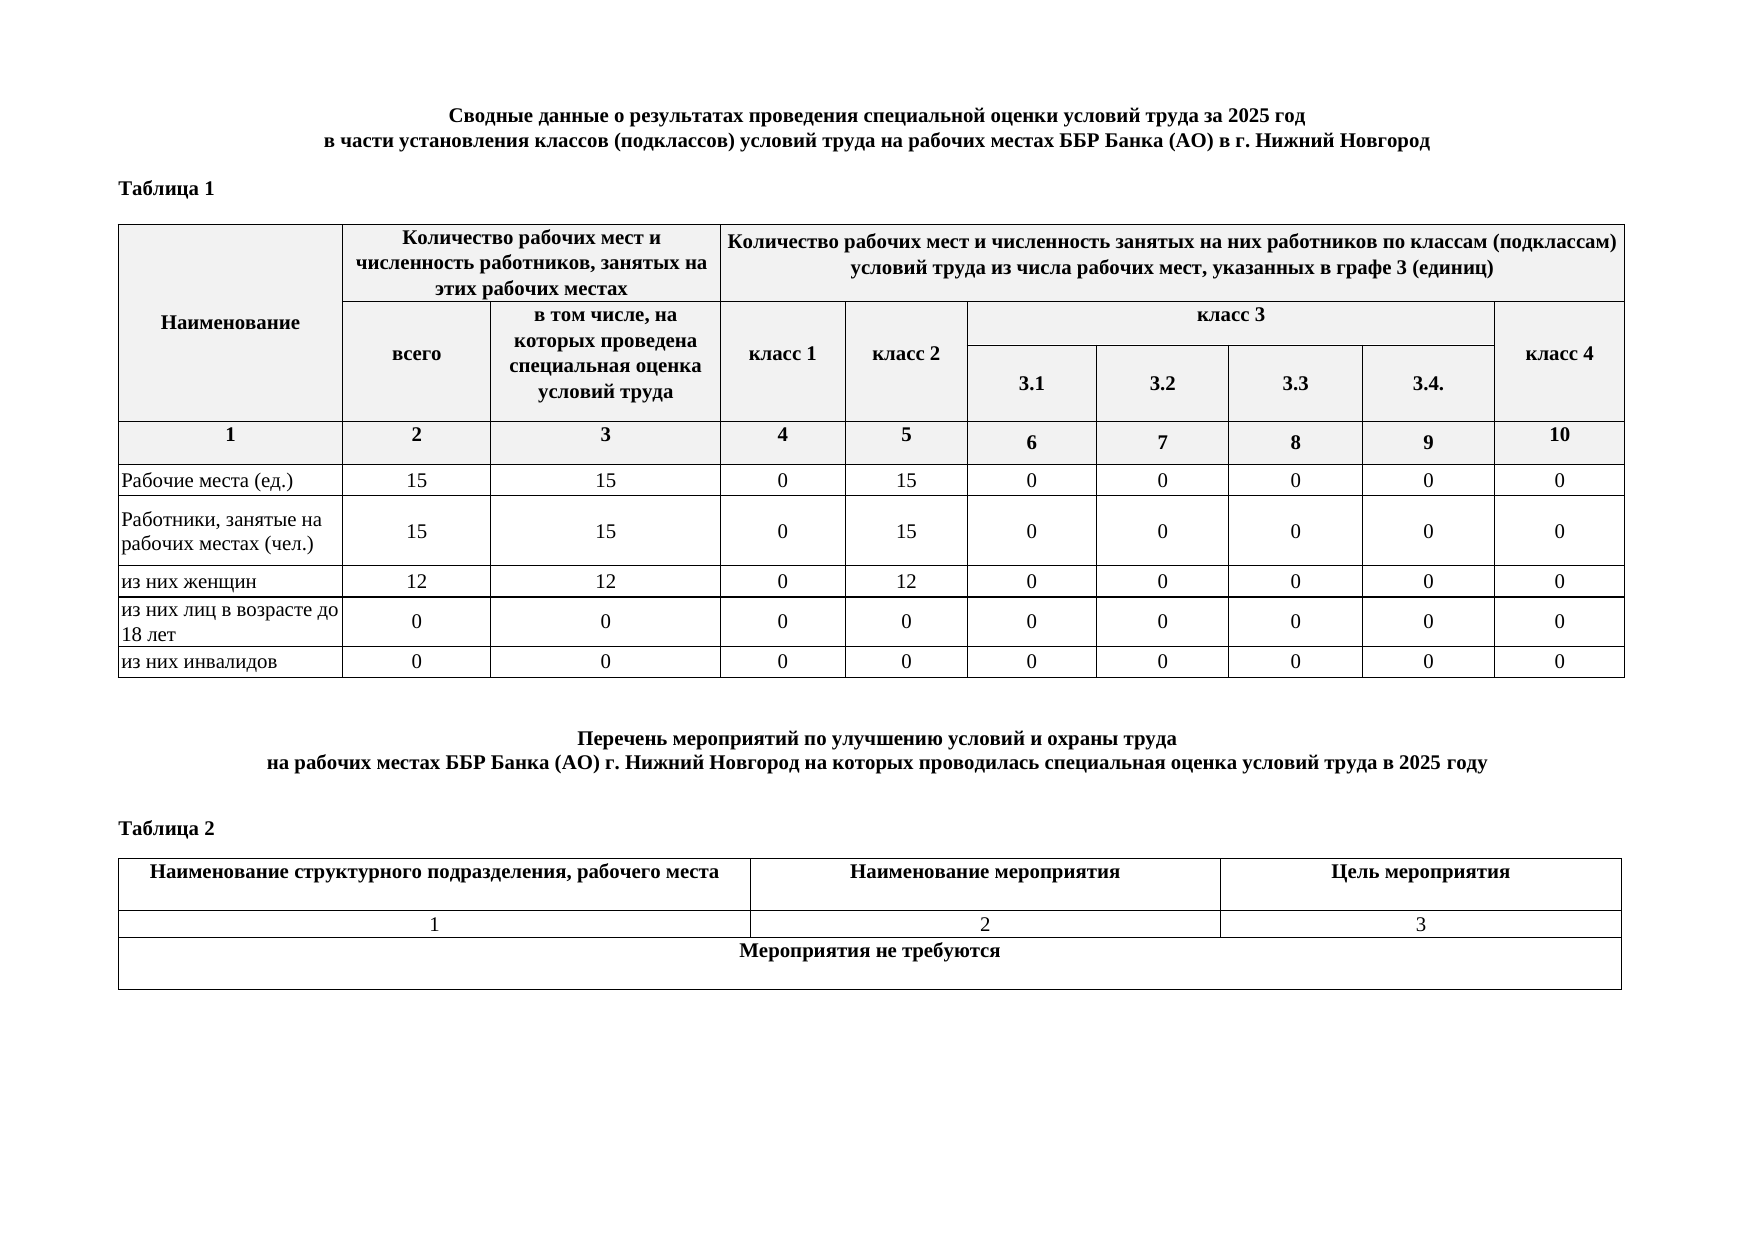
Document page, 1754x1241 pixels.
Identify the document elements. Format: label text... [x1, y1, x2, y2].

table_cell всего [343, 302, 490, 421]
table_header Наименование структурного подразделения, рабочего места [119, 859, 750, 910]
text на рабочих местах ББР Банка (АО) г. Нижний Новгород на которых проводилась специальная оценка условий труда в 2025 году [118, 750, 1636, 774]
table_cell 12 [491, 566, 720, 596]
table_cell 0 [968, 598, 1096, 646]
table_cell 0 [968, 465, 1096, 495]
table_cell 3.2 [1097, 346, 1228, 421]
table_cell 1 [119, 911, 750, 937]
table_cell 0 [968, 496, 1096, 565]
table_cell 0 [1495, 496, 1624, 565]
table_cell 3.3 [1229, 346, 1362, 421]
table_cell 0 [1495, 598, 1624, 646]
table_cell 0 [1229, 647, 1362, 677]
table_cell 2 [751, 911, 1220, 937]
table_cell 12 [846, 566, 967, 596]
table_cell 1 [119, 422, 342, 464]
text Таблица 1 [118, 176, 1636, 200]
table_cell 7 [1097, 422, 1228, 464]
table_cell 15 [846, 496, 967, 565]
table_cell 8 [1229, 422, 1362, 464]
table_cell 0 [721, 598, 845, 646]
table_cell класс 3 [968, 302, 1494, 344]
table_cell 0 [1363, 566, 1494, 596]
table_cell из них инвалидов [119, 647, 342, 677]
table_cell 10 [1495, 422, 1624, 464]
table_cell 0 [1229, 496, 1362, 565]
table_cell 0 [968, 566, 1096, 596]
table_cell Рабочие места (ед.) [119, 465, 342, 495]
table_cell 4 [721, 422, 845, 464]
table_cell 5 [846, 422, 967, 464]
table_cell класс 1 [721, 302, 845, 421]
table_cell 0 [1097, 647, 1228, 677]
table_cell 0 [343, 598, 490, 646]
table_cell 0 [1363, 598, 1494, 646]
table_cell 3 [1221, 911, 1621, 937]
table_cell 3 [491, 422, 720, 464]
table_cell 0 [721, 465, 845, 495]
table_cell 0 [846, 647, 967, 677]
text в части установления классов (подклассов) условий труда на рабочих местах ББР Банка (АО) в г. Нижний Новгород [118, 127, 1636, 152]
table_cell 0 [1495, 465, 1624, 495]
table_cell из них женщин [119, 566, 342, 596]
table_cell 0 [1097, 496, 1228, 565]
table_cell 3.4. [1363, 346, 1494, 421]
table_cell Мероприятия не требуются [119, 938, 1621, 989]
table_cell 15 [343, 465, 490, 495]
table_cell из них лиц в возрасте до 18 лет [119, 598, 342, 646]
table_cell 6 [968, 422, 1096, 464]
table_cell 0 [1495, 566, 1624, 596]
table_cell 12 [343, 566, 490, 596]
table_cell 0 [1363, 647, 1494, 677]
table_cell 0 [1495, 647, 1624, 677]
table_cell 0 [1097, 465, 1228, 495]
table_cell класс 4 [1495, 302, 1624, 421]
table_cell 0 [343, 647, 490, 677]
table_cell в том числе, на которых проведена специальная оценка условий труда [491, 302, 720, 421]
table_cell 15 [846, 465, 967, 495]
table_cell 0 [1229, 465, 1362, 495]
table_cell 15 [343, 496, 490, 565]
table_cell 0 [1097, 598, 1228, 646]
text Перечень мероприятий по улучшению условий и охраны труда [118, 726, 1636, 750]
table_cell 0 [1229, 566, 1362, 596]
table_cell 0 [721, 496, 845, 565]
table_cell 0 [1363, 496, 1494, 565]
table_cell 0 [1363, 465, 1494, 495]
table_cell 3.1 [968, 346, 1096, 421]
table_cell 0 [491, 647, 720, 677]
text Таблица 2 [118, 816, 1636, 840]
table_cell 0 [1097, 566, 1228, 596]
table_cell класс 2 [846, 302, 967, 421]
table_header Наименование [119, 225, 342, 421]
table_cell 0 [721, 566, 845, 596]
text Сводные данные о результатах проведения специальной оценки условий труда за 2025 год [118, 103, 1636, 127]
table_cell 0 [846, 598, 967, 646]
table_cell 0 [721, 647, 845, 677]
table_cell 15 [491, 496, 720, 565]
table_cell 2 [343, 422, 490, 464]
table_cell 0 [491, 598, 720, 646]
table_header Цель мероприятия [1221, 859, 1621, 910]
table_header Наименование мероприятия [751, 859, 1220, 910]
table_cell 0 [1229, 598, 1362, 646]
table_header Количество рабочих мест и численность работников, занятых на этих рабочих местах [343, 225, 720, 301]
table_cell 0 [968, 647, 1096, 677]
table_cell 9 [1363, 422, 1494, 464]
table_header Количество рабочих мест и численность занятых на них работников по классам (подклассам) условий труда из числа рабочих мест, указанных в графе 3 (единиц) [721, 225, 1624, 301]
table_cell 15 [491, 465, 720, 495]
table_cell Работники, занятые на рабочих местах (чел.) [119, 496, 342, 565]
